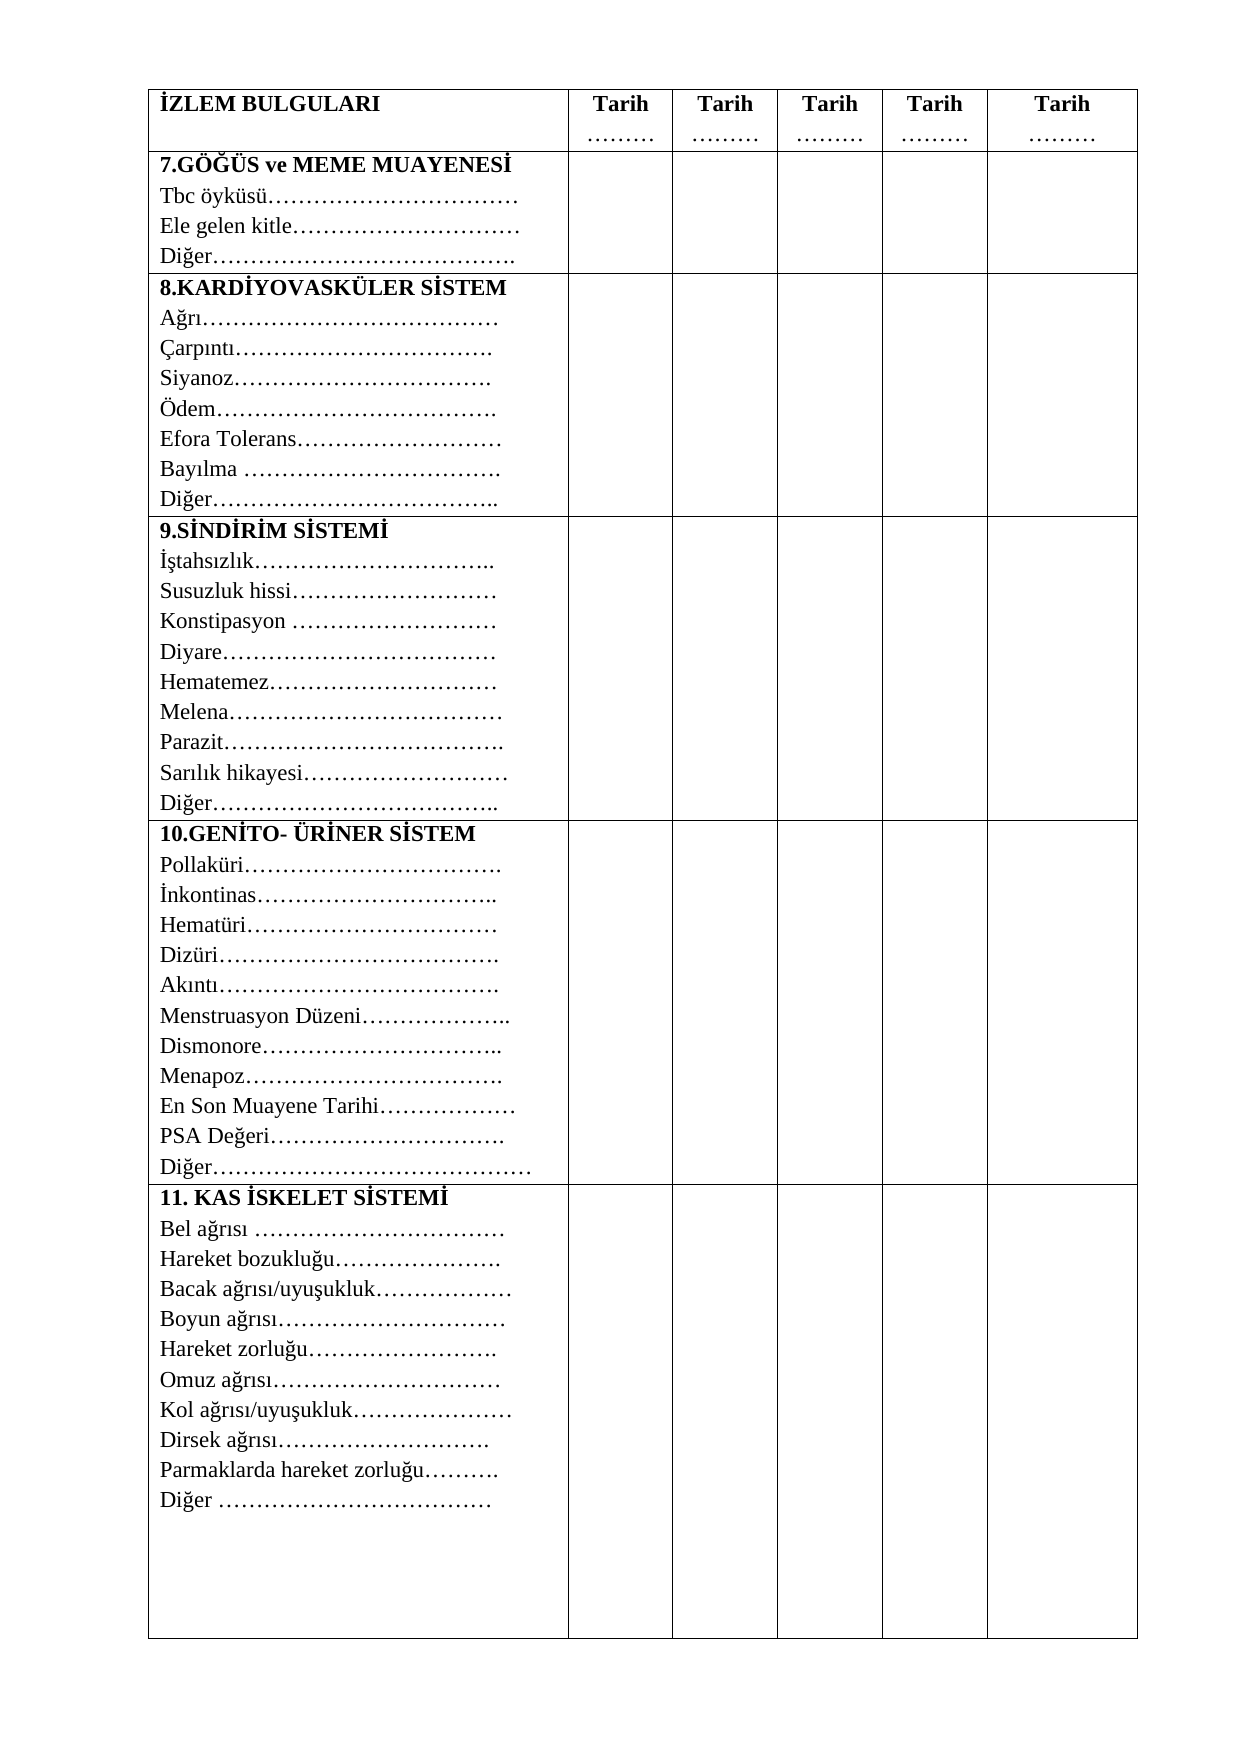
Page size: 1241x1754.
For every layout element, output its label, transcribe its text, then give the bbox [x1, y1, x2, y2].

table_cell 9.SİNDİRİM SİSTEMİ İştahsızlık………………………….. Susuzluk hissi……………………… Konstipasyon ……………………… Diyare……………………………… Hematemez………………………… Melena……………………………… Parazit………………………………. Sarılık hikayesi……………………… Diğer……………………………….. [149, 517, 568, 819]
table_cell [778, 1185, 882, 1638]
table_cell [883, 517, 987, 819]
table_cell [673, 1185, 777, 1638]
table_cell Tarih ……… [569, 90, 672, 151]
table_cell [673, 152, 777, 273]
table_cell 10.GENİTO- ÜRİNER SİSTEM Pollaküri……………………………. İnkontinas………………………….. Hematüri…………………………… Dizüri………………………………. Akıntı………………………………. Menstruasyon Düzeni……………….. Dismonore………………………….. Menapoz……………………………. En Son Muayene Tarihi……………… PSA Değeri…………………………. Diğer…………………………………… [149, 821, 568, 1183]
table_cell 8.KARDİYOVASKÜLER SİSTEM Ağrı………………………………… Çarpıntı……………………………. Siyanoz……………………………. Ödem………………………………. Efora Tolerans……………………… Bayılma ……………………………. Diğer……………………………….. [149, 274, 568, 516]
table_cell [988, 821, 1137, 1183]
table_cell Tarih ……… [673, 90, 777, 151]
table_cell [988, 152, 1137, 273]
table_cell [673, 821, 777, 1183]
table_cell [569, 274, 672, 516]
table_cell [883, 1185, 987, 1638]
table_cell [988, 517, 1137, 819]
table_cell [988, 274, 1137, 516]
table_cell [988, 1185, 1137, 1638]
table_cell [673, 517, 777, 819]
table_cell [569, 821, 672, 1183]
table_cell Tarih ……… [988, 90, 1137, 151]
table_cell [778, 517, 882, 819]
table_cell [778, 274, 882, 516]
table_cell [673, 274, 777, 516]
table_cell [883, 152, 987, 273]
table_cell [569, 1185, 672, 1638]
table_cell 11. KAS İSKELET SİSTEMİ Bel ağrısı …………………………… Hareket bozukluğu…………………. Bacak ağrısı/uyuşukluk……………… Boyun ağrısı………………………… Hareket zorluğu……………………. Omuz ağrısı………………………… Kol ağrısı/uyuşukluk………………… Dirsek ağrısı………………………. Parmaklarda hareket zorluğu………. Diğer ……………………………… [149, 1185, 568, 1638]
table_cell [778, 821, 882, 1183]
table_cell [569, 152, 672, 273]
table_cell [778, 152, 882, 273]
table_cell İZLEM BULGULARI [149, 90, 568, 151]
table_cell Tarih ……… [883, 90, 987, 151]
table_cell [883, 274, 987, 516]
table_cell [569, 517, 672, 819]
table_cell 7.GÖĞÜS ve MEME MUAYENESİ Tbc öyküsü…………………………… Ele gelen kitle………………………… Diğer…………………………………. [149, 152, 568, 273]
table_cell Tarih ……… [778, 90, 882, 151]
table_cell [883, 821, 987, 1183]
